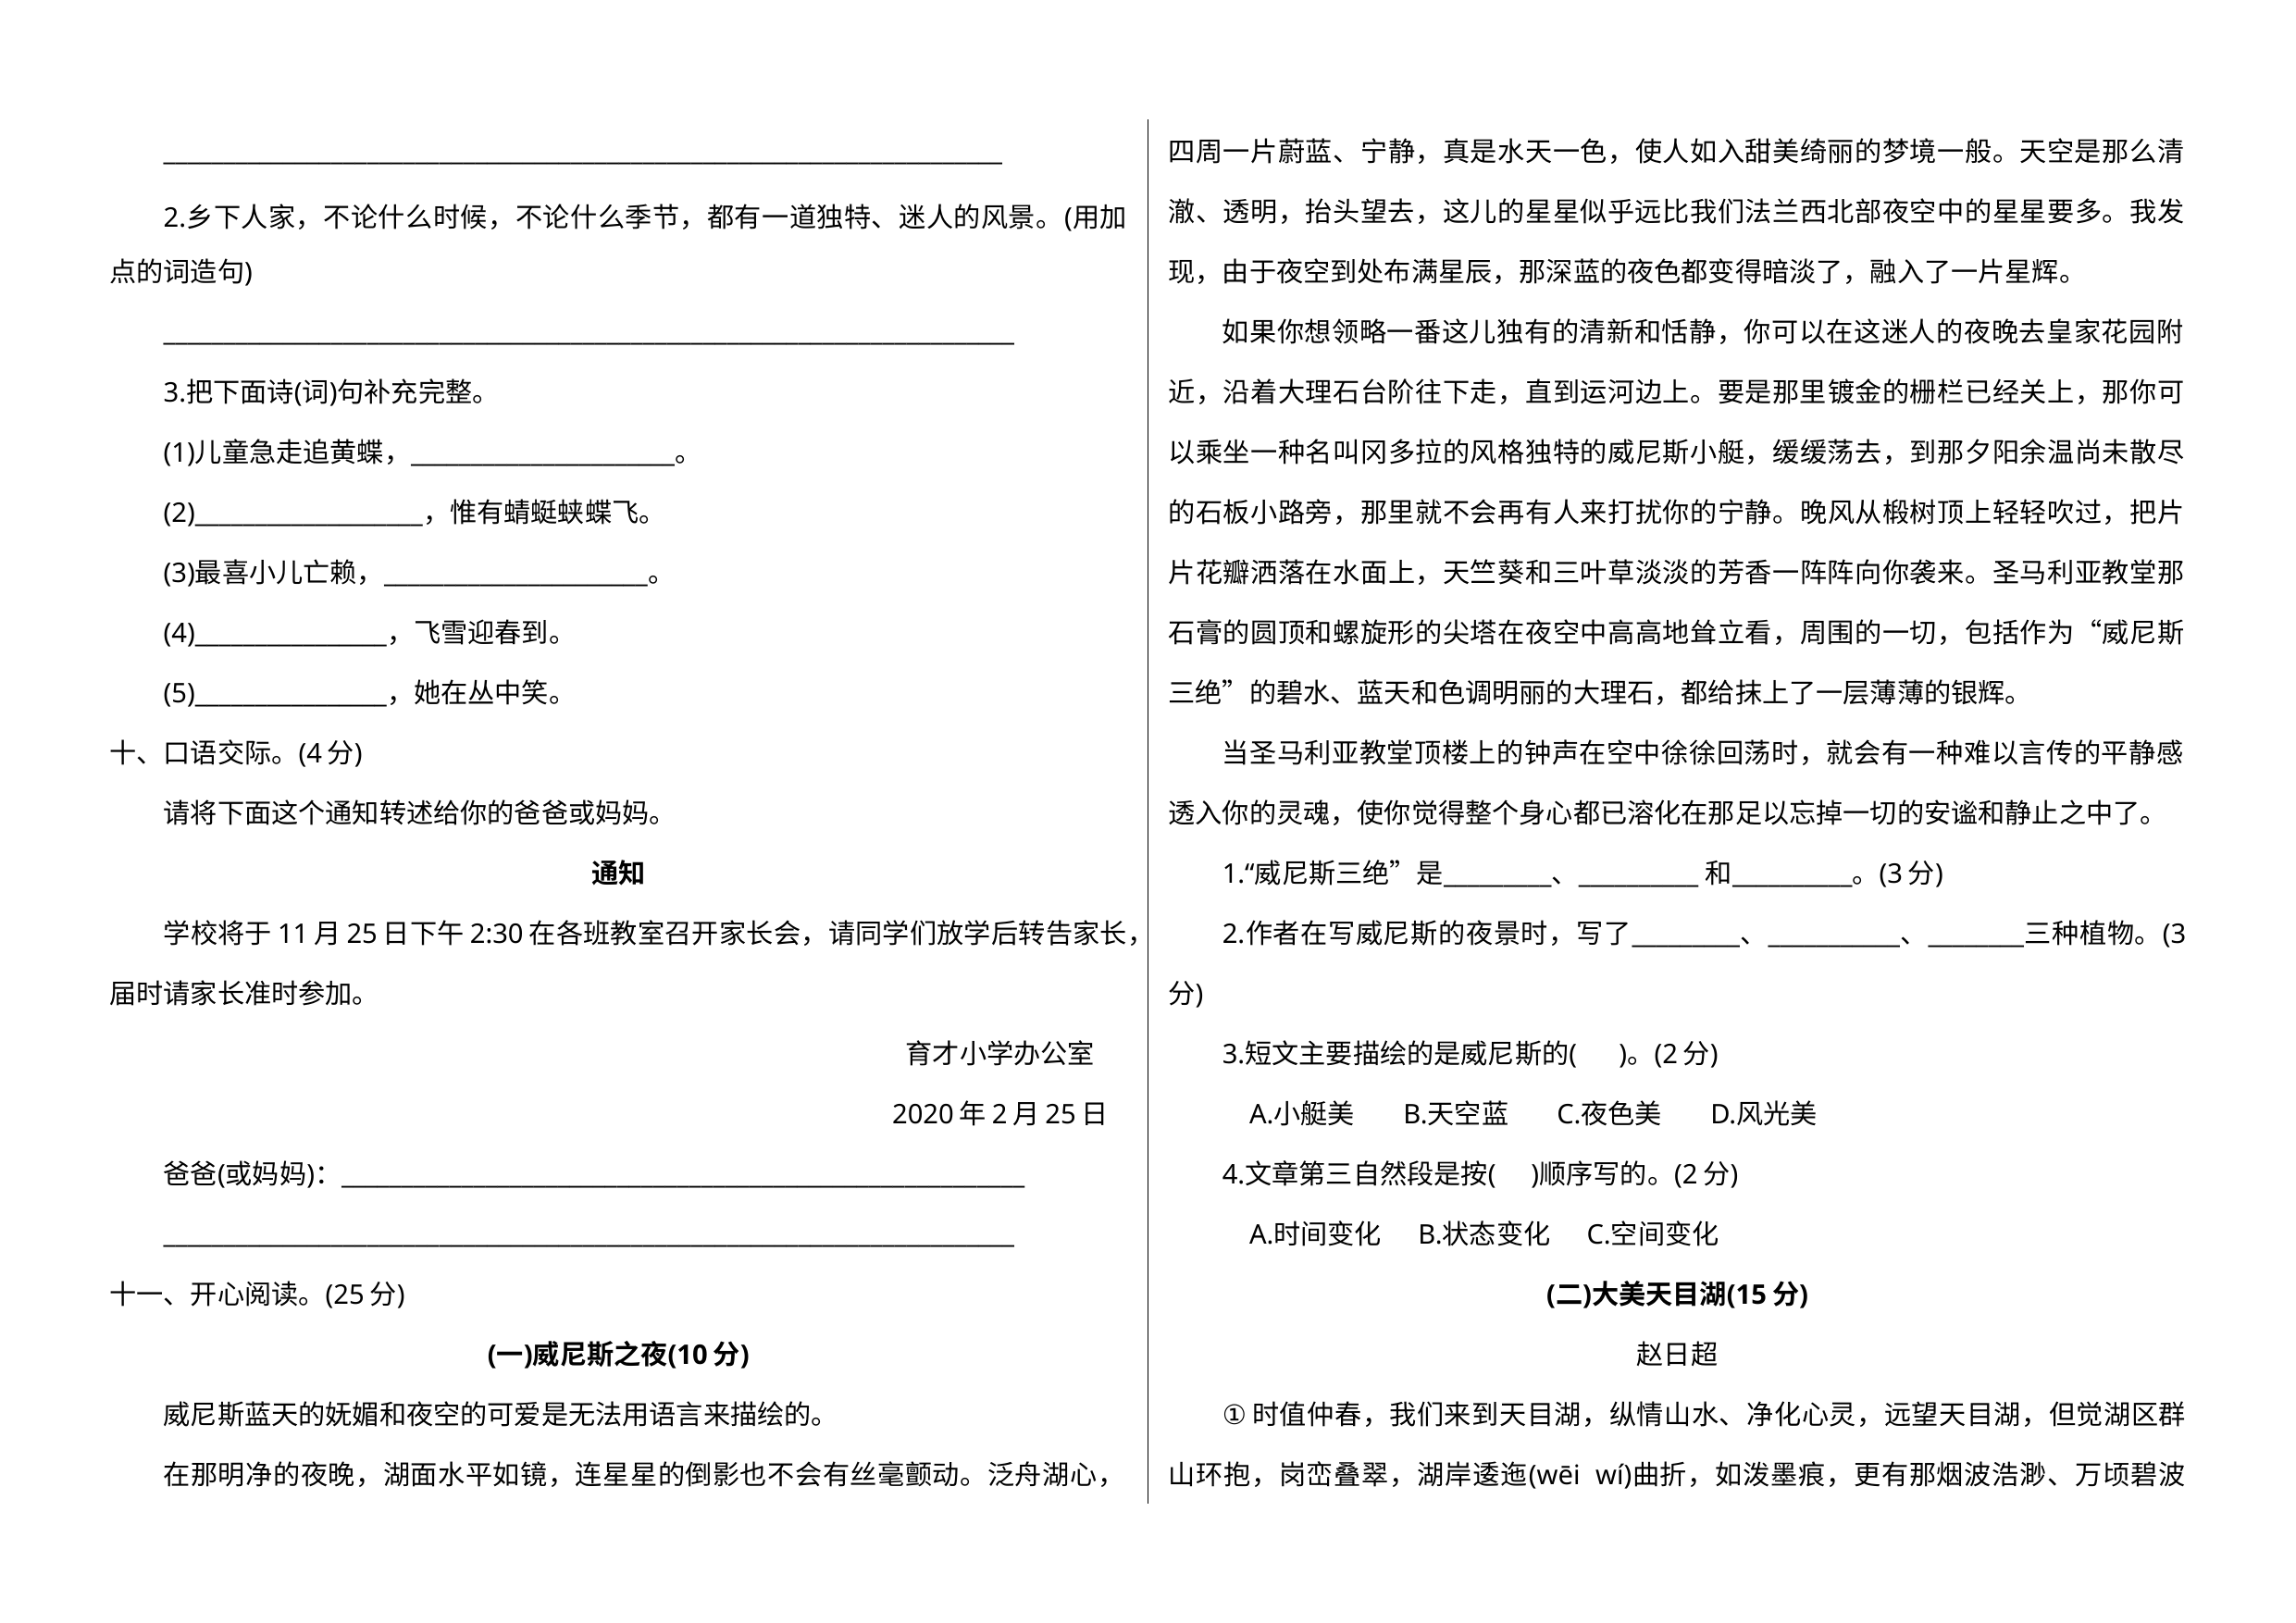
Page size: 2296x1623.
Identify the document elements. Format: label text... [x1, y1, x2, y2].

text 当圣马利亚教堂顶楼上的钟声在空中徐徐回荡时，就会有一种难以言传的平静感透入你的灵魂，使你觉得整个身心都已溶化在那足以忘掉一切的安谧和静止之中了。 [1168, 721, 2186, 841]
text (5)________________，她在丛中笑。 [109, 661, 1127, 721]
text 在那明净的夜晚，湖面水平如镜，连星星的倒影也不会有丝毫颤动。泛舟湖心，四周一片蔚蓝、宁静，真是水天一色，使人如入甜美绮丽的梦境一般。天空是那么清澈、透明，抬头望去，这儿的星星似乎远比我们法兰西北部夜空中的星星要多。我发现，由于夜空到处布满星辰，那深蓝的夜色都变得暗淡了，融入了一片星辉。 [109, 1443, 1127, 1503]
text A.时间变化 B.状态变化 C.空间变化 [1168, 1202, 2186, 1262]
text 4.文章第三自然段是按( )顺序写的。(2分) [1168, 1142, 2186, 1202]
text 2.乡下人家，不论什么时候，不论什么季节，都有一道独特、迷人的风景。(用加点的词造句) [109, 180, 1127, 300]
text 3.把下面诗(词)句补充完整。 [109, 360, 1127, 420]
text 2020年2月25日 [109, 1082, 1127, 1142]
text (1)儿童急走追黄蝶，______________________。 [109, 420, 1127, 480]
text 爸爸(或妈妈)：_________________________________________________________ [109, 1142, 1127, 1202]
text 1.“威尼斯三绝”是_________、__________ 和__________。(3分) [1168, 841, 2186, 901]
text (2)___________________，惟有蜻蜓蛱蝶飞。 [109, 480, 1127, 540]
text (4)________________，飞雪迎春到。 [109, 601, 1127, 661]
text 通知 [109, 841, 1127, 901]
text (3)最喜小儿亡赖，______________________。 [109, 540, 1127, 601]
text 学校将于11月25日下午2:30在各班教室召开家长会，请同学们放学后转告家长，届时请家长准时参加。 [109, 901, 1127, 1022]
text (二)大美天目湖(15分) [1168, 1262, 2186, 1322]
text 在那明净的夜晚，湖面水平如镜，连星星的倒影也不会有丝毫颤动。泛舟湖心，四周一片蔚蓝、宁静，真是水天一色，使人如入甜美绮丽的梦境一般。天空是那么清澈、透明，抬头望去，这儿的星星似乎远比我们法兰西北部夜空中的星星要多。我发现，由于夜空到处布满星辰，那深蓝的夜色都变得暗淡了，融入了一片星辉。 [1168, 119, 2186, 300]
text 请将下面这个通知转述给你的爸爸或妈妈。 [109, 781, 1127, 841]
text ______________________________________________________________________ [109, 119, 1127, 180]
text (一)威尼斯之夜(10分) [109, 1322, 1127, 1382]
text 十、口语交际。(4分) [109, 721, 1127, 781]
text _______________________________________________________________________ [109, 1202, 1127, 1262]
text 3.短文主要描绘的是威尼斯的( )。(2分) [1168, 1022, 2186, 1082]
text 赵日超 [1168, 1322, 2186, 1382]
text 十一、开心阅读。(25分) [109, 1262, 1127, 1322]
text 如果你想领略一番这儿独有的清新和恬静，你可以在这迷人的夜晚去皇家花园附近，沿着大理石台阶往下走，直到运河边上。要是那里镀金的栅栏已经关上，那你可以乘坐一种名叫冈多拉的风格独特的威尼斯小艇，缓缓荡去，到那夕阳余温尚未散尽的石板小路旁，那里就不会再有人来打扰你的宁静。晚风从椴树顶上轻轻吹过，把片片花瓣洒落在水面上，天竺葵和三叶草淡淡的芳香一阵阵向你袭来。圣马利亚教堂那石膏的圆顶和螺旋形的尖塔在夜空中高高地耸立看，周围的一切，包括作为“威尼斯三绝”的碧水、蓝天和色调明丽的大理石，都给抹上了一层薄薄的银辉。 [1168, 300, 2186, 721]
text A.小艇美 B.天空蓝 C.夜色美 D.风光美 [1168, 1082, 2186, 1142]
text ①时值仲春，我们来到天目湖，纵情山水、净化心灵，远望天目湖，但觉湖区群山环抱，岗峦叠翠，湖岸逶迤(wēi wí)曲折，如泼墨痕，更有那烟波浩渺、万顷碧波的湖水，晶莹剔透，清澈见底，不觉使人心旷神怡。 [1168, 1382, 2186, 1503]
text 2.作者在写威尼斯的夜景时，写了_________、___________、________三种植物。(3分) [1168, 901, 2186, 1022]
text 威尼斯蓝天的妩媚和夜空的可爱是无法用语言来描绘的。 [109, 1382, 1127, 1443]
text 育才小学办公室 [109, 1022, 1127, 1082]
text _______________________________________________________________________ [109, 300, 1127, 360]
